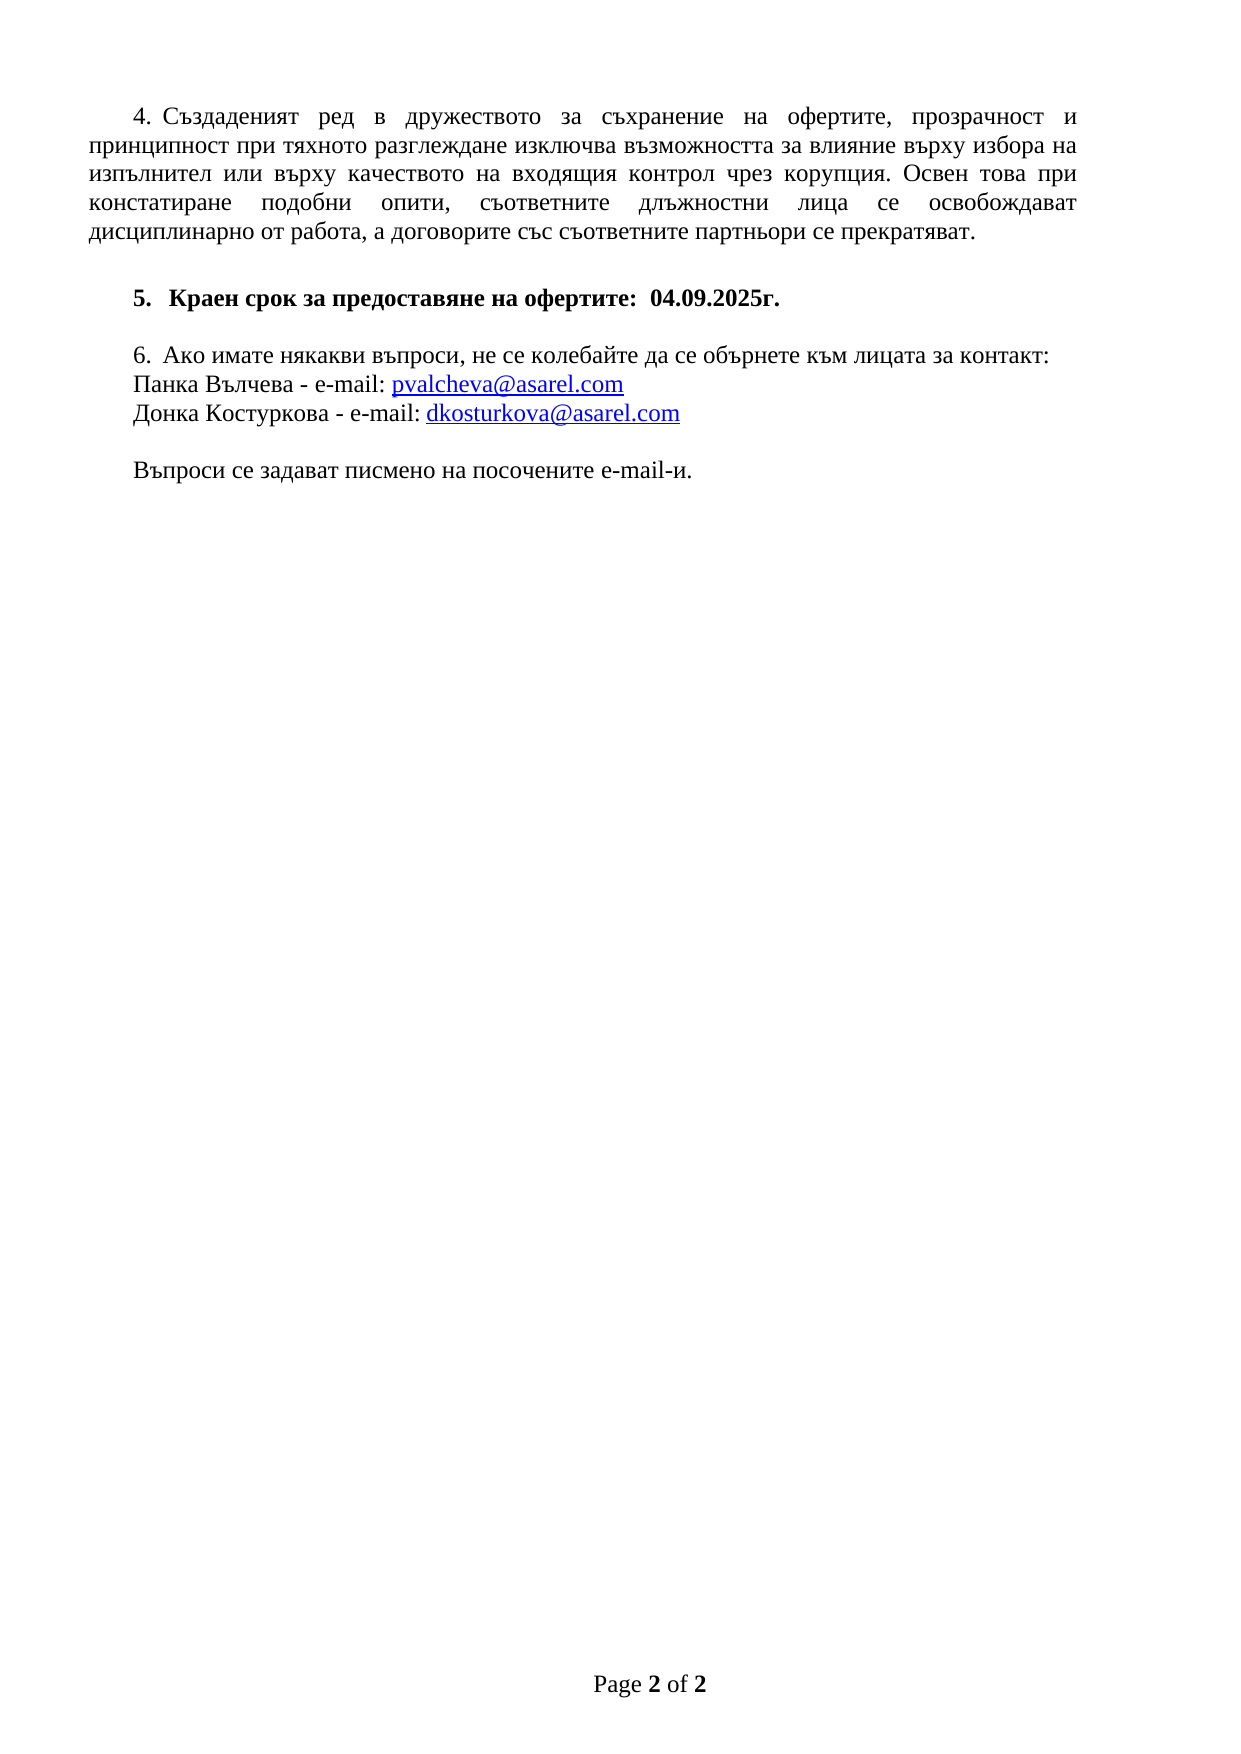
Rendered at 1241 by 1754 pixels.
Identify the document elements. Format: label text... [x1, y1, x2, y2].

list Ако имате някакви въпроси, не се колебайте да се обърнете към лицата за контакт: [88, 341, 1167, 369]
list Краен срок за предоставяне на офертите: 04.09.2025г. [88, 283, 1167, 312]
text Панка Вълчева - e-mail: pvalcheva@asarel.com [88, 369, 1167, 398]
text Въпроси се задават писмено на посочените e-mail-и. [88, 456, 1167, 484]
text Донка Костуркова - е-mail: dkosturkova@asarel.com [88, 398, 1167, 427]
list Създаденият ред в дружеството за съхранение на офертите, прозрачност и принципност при тяхното разглеждане изключва възможността за влияние върху избора на изпълнител или върху качеството на входящия контрол чрез корупция. Освен това при констатиране подобни опити, съответните длъжностни лица се освобождават дисциплинарно от работа, а договорите със съответните партньори се прекратяват. [88, 101, 1078, 245]
